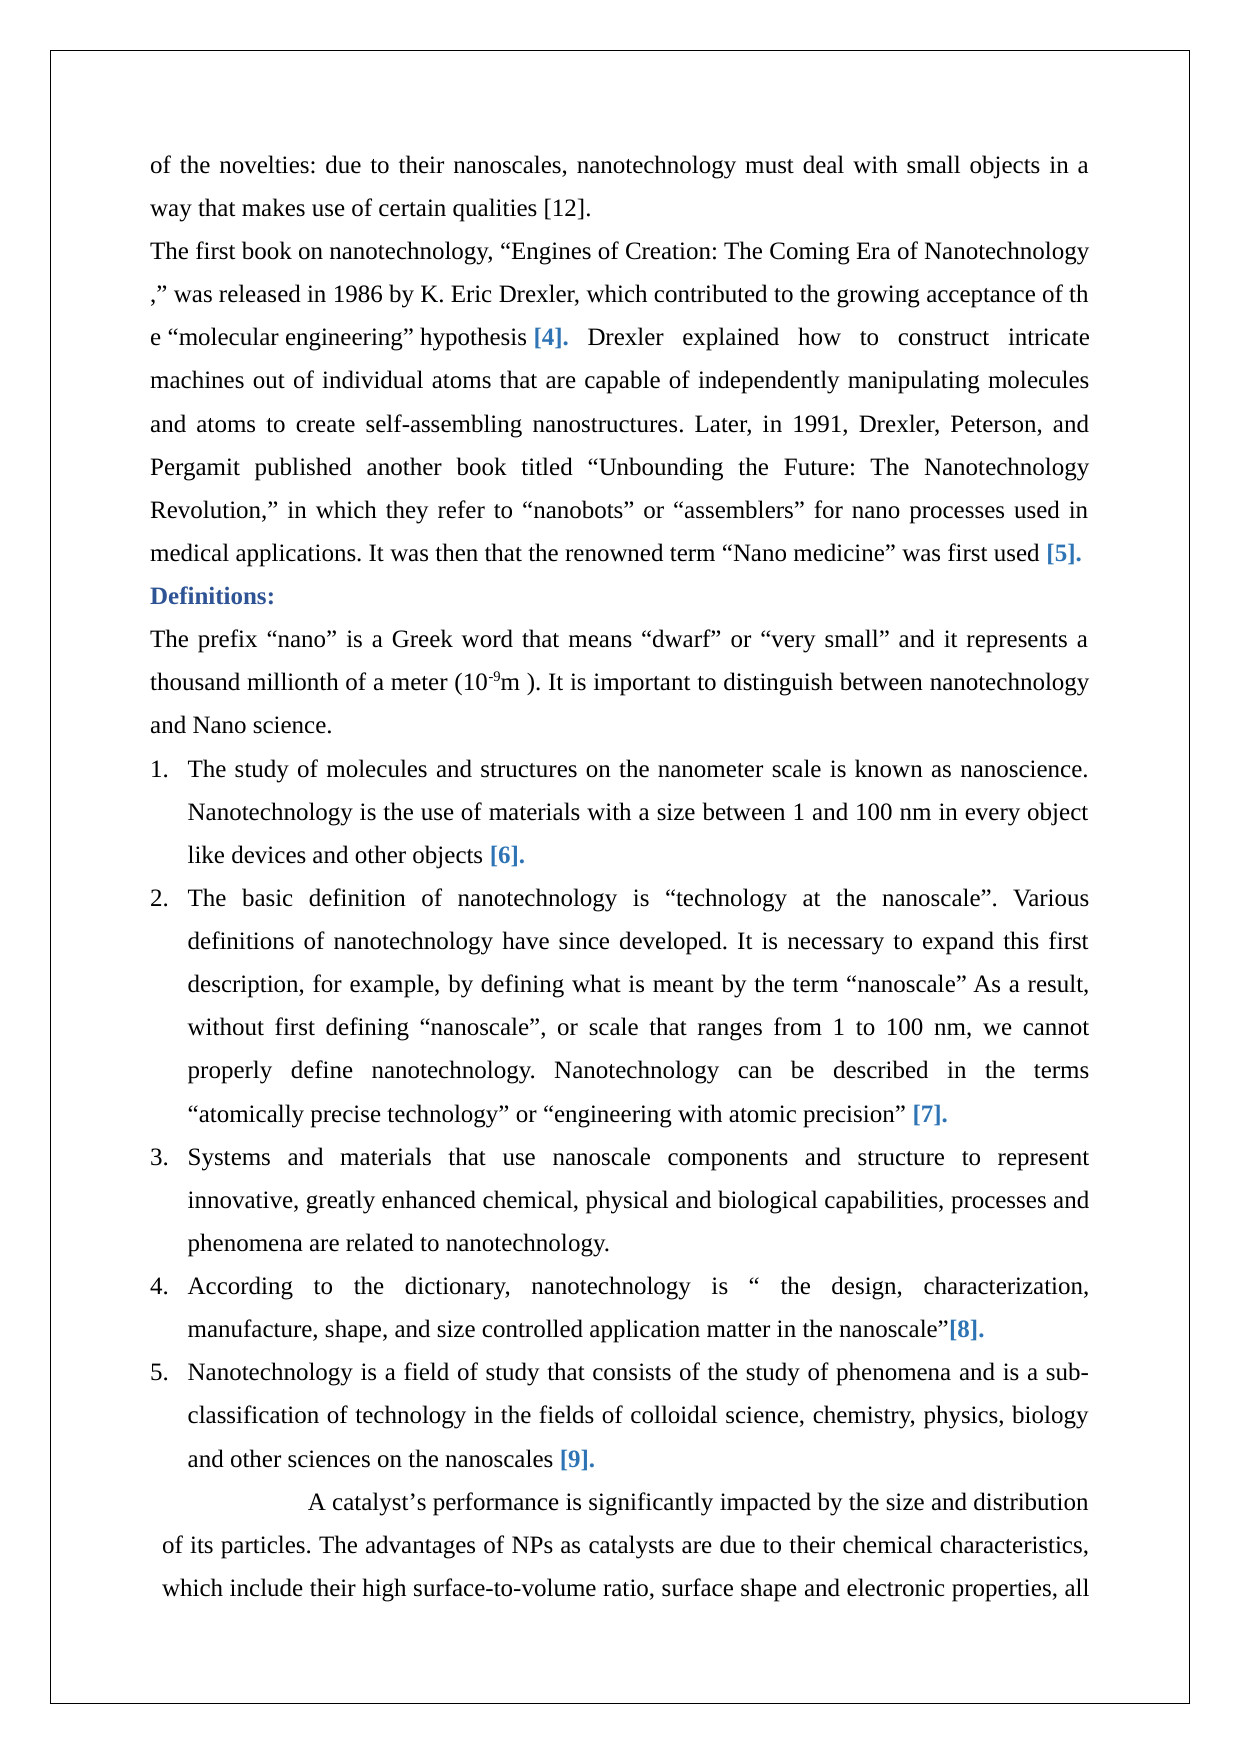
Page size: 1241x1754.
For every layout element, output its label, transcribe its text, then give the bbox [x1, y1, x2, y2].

list Systems and materials that use nanoscale components and structure to represent innovative, greatly enhanced chemical, physical and biological capabilities, processes and phenomena are related to nanotechnology. [150, 1142, 1090, 1257]
list According to the dictionary, nanotechnology is “ the design, characterization, manufacture, shape, and size controlled application matter in the nanoscale”[8]. [150, 1271, 1090, 1343]
list Nanotechnology is a field of study that consists of the study of phenomena and is a sub-classification of technology in the fields of colloidal science, chemistry, physics, biology and other sciences on the nanoscales [9]. [150, 1357, 1090, 1472]
text The prefix “nano” is a Greek word that means “dwarf” or “very small” and it represents a thousand millionth of a meter (10-9m ). It is important to distinguish between nanotechnology and Nano science. [150, 624, 1090, 739]
text Definitions: [150, 581, 1090, 610]
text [150, 150, 1090, 222]
list The basic definition of nanotechnology is “technology at the nanoscale”. Various definitions of nanotechnology have since developed. It is necessary to expand this first description, for example, by defining what is meant by the term “nanoscale” As a result, without first defining “nanoscale”, or scale that ranges from 1 to 100 nm, we cannot properly define nanotechnology. Nanotechnology can be described in the terms “atomically precise technology” or “engineering with atomic precision” [7]. [150, 883, 1090, 1127]
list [162, 1487, 1090, 1602]
list The study of molecules and structures on the nanometer scale is known as nanoscience. Nanotechnology is the use of materials with a size between 1 and 100 nm in every object like devices and other objects [6]. [150, 754, 1090, 869]
text The first book on nanotechnology, “Engines of Creation: The Coming Era of Nanotechnology,” was released in 1986 by K. Eric Drexler, which contributed to the growing acceptance of the “molecular engineering” hypothesis [4]. Drexler explained how to construct intricate machines out of individual atoms that are capable of independently manipulating molecules and atoms to create self-assembling nanostructures. Later, in 1991, Drexler, Peterson, and Pergamit published another book titled “Unbounding the Future: The Nanotechnology Revolution,” in which they refer to “nanobots” or “assemblers” for nano processes used in medical applications. It was then that the renowned term “Nano medicine” was first used [5]. [150, 236, 1090, 567]
